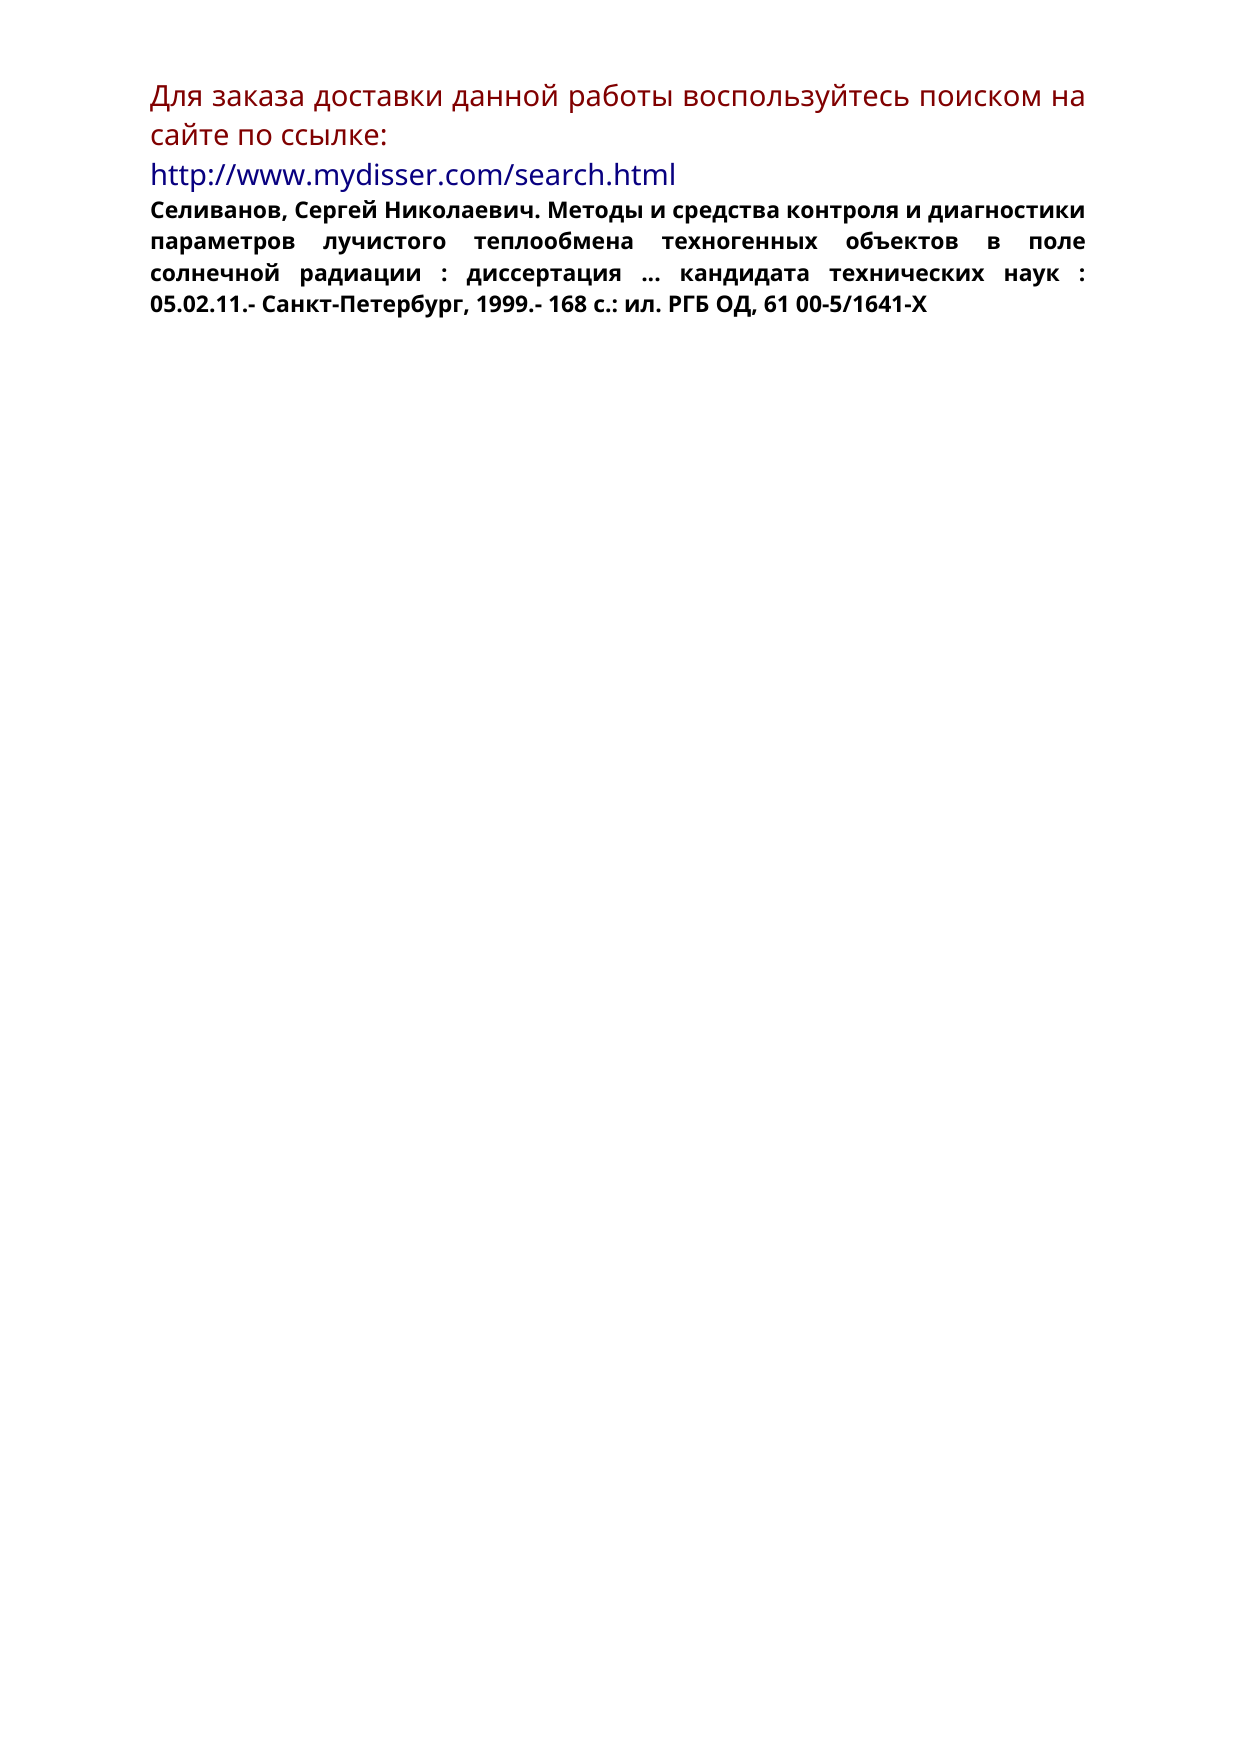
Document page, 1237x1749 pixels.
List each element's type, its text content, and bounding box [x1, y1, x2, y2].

text Селиванов, Сергей Николаевич. Методы и средства контроля и диагностики параметров лучистого теплообмена техногенных объектов в поле солнечной радиации : диссертация ... кандидата технических наук : 05.02.11.- Санкт-Петербург, 1999.- 168 с.: ил. РГБ ОД, 61 00-5/1641-X [150, 194, 1086, 319]
